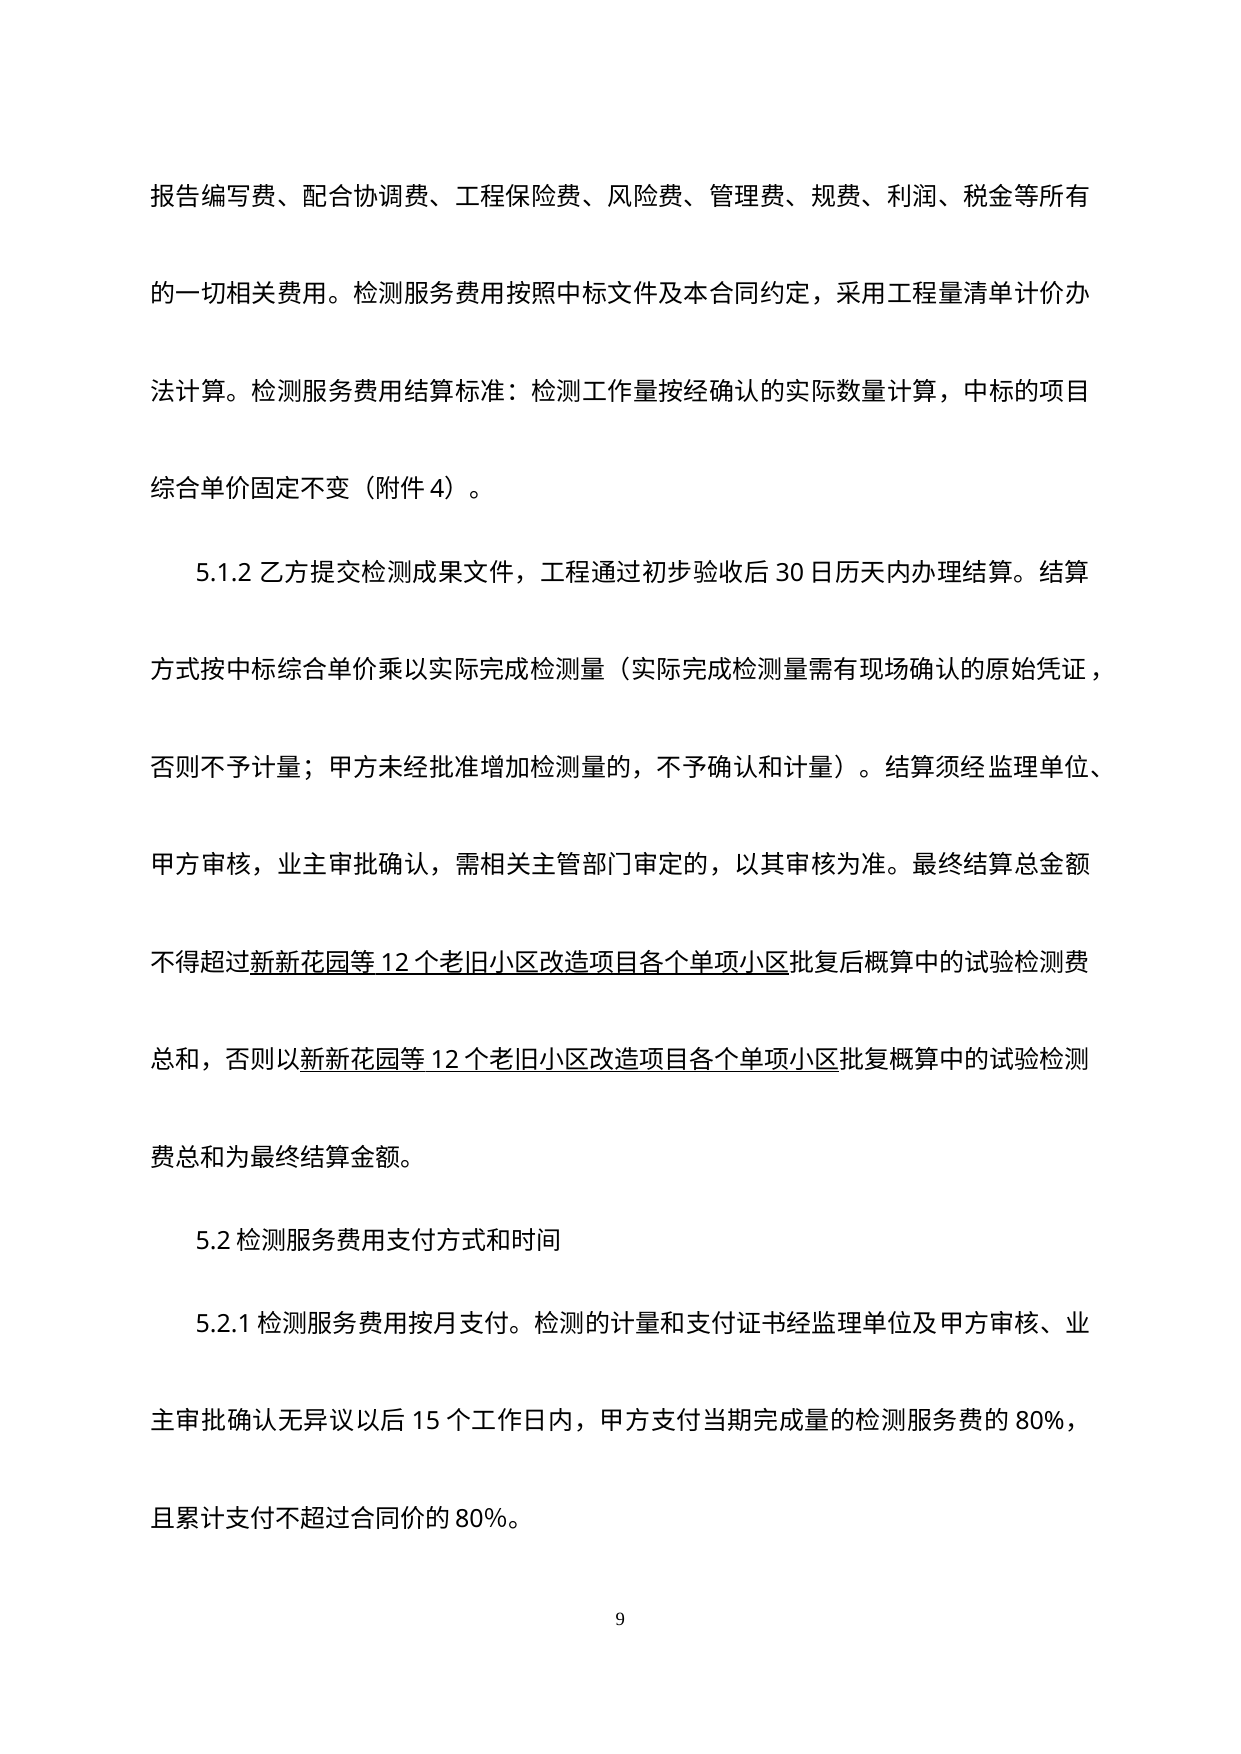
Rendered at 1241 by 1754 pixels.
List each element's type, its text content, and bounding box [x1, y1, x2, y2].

text 5.2.1检测服务费用按月支付。检测的计量和支付证书经监理单位及甲方审核、业主审批确认无异议以后15个工作日内，甲方支付当期完成量的检测服务费的80%，且累计支付不超过合同价的80％。 [150, 1289, 1090, 1549]
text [150, 162, 1090, 519]
text 5.1.2 乙方提交检测成果文件，工程通过初步验收后30日历天内办理结算。结算方式按中标综合单价乘以实际完成检测量（实际完成检测量需有现场确认的原始凭证，否则不予计量；甲方未经批准增加检测量的，不予确认和计量）。结算须经监理单位、甲方审核，业主审批确认，需相关主管部门审定的，以其审核为准。最终结算总金额不得超过新新花园等12个老旧小区改造项目各个单项小区批复后概算中的试验检测费总和，否则以新新花园等12个老旧小区改造项目各个单项小区批复概算中的试验检测费总和为最终结算金额。 [150, 538, 1090, 1188]
text 5.2检测服务费用支付方式和时间 [150, 1206, 1090, 1271]
